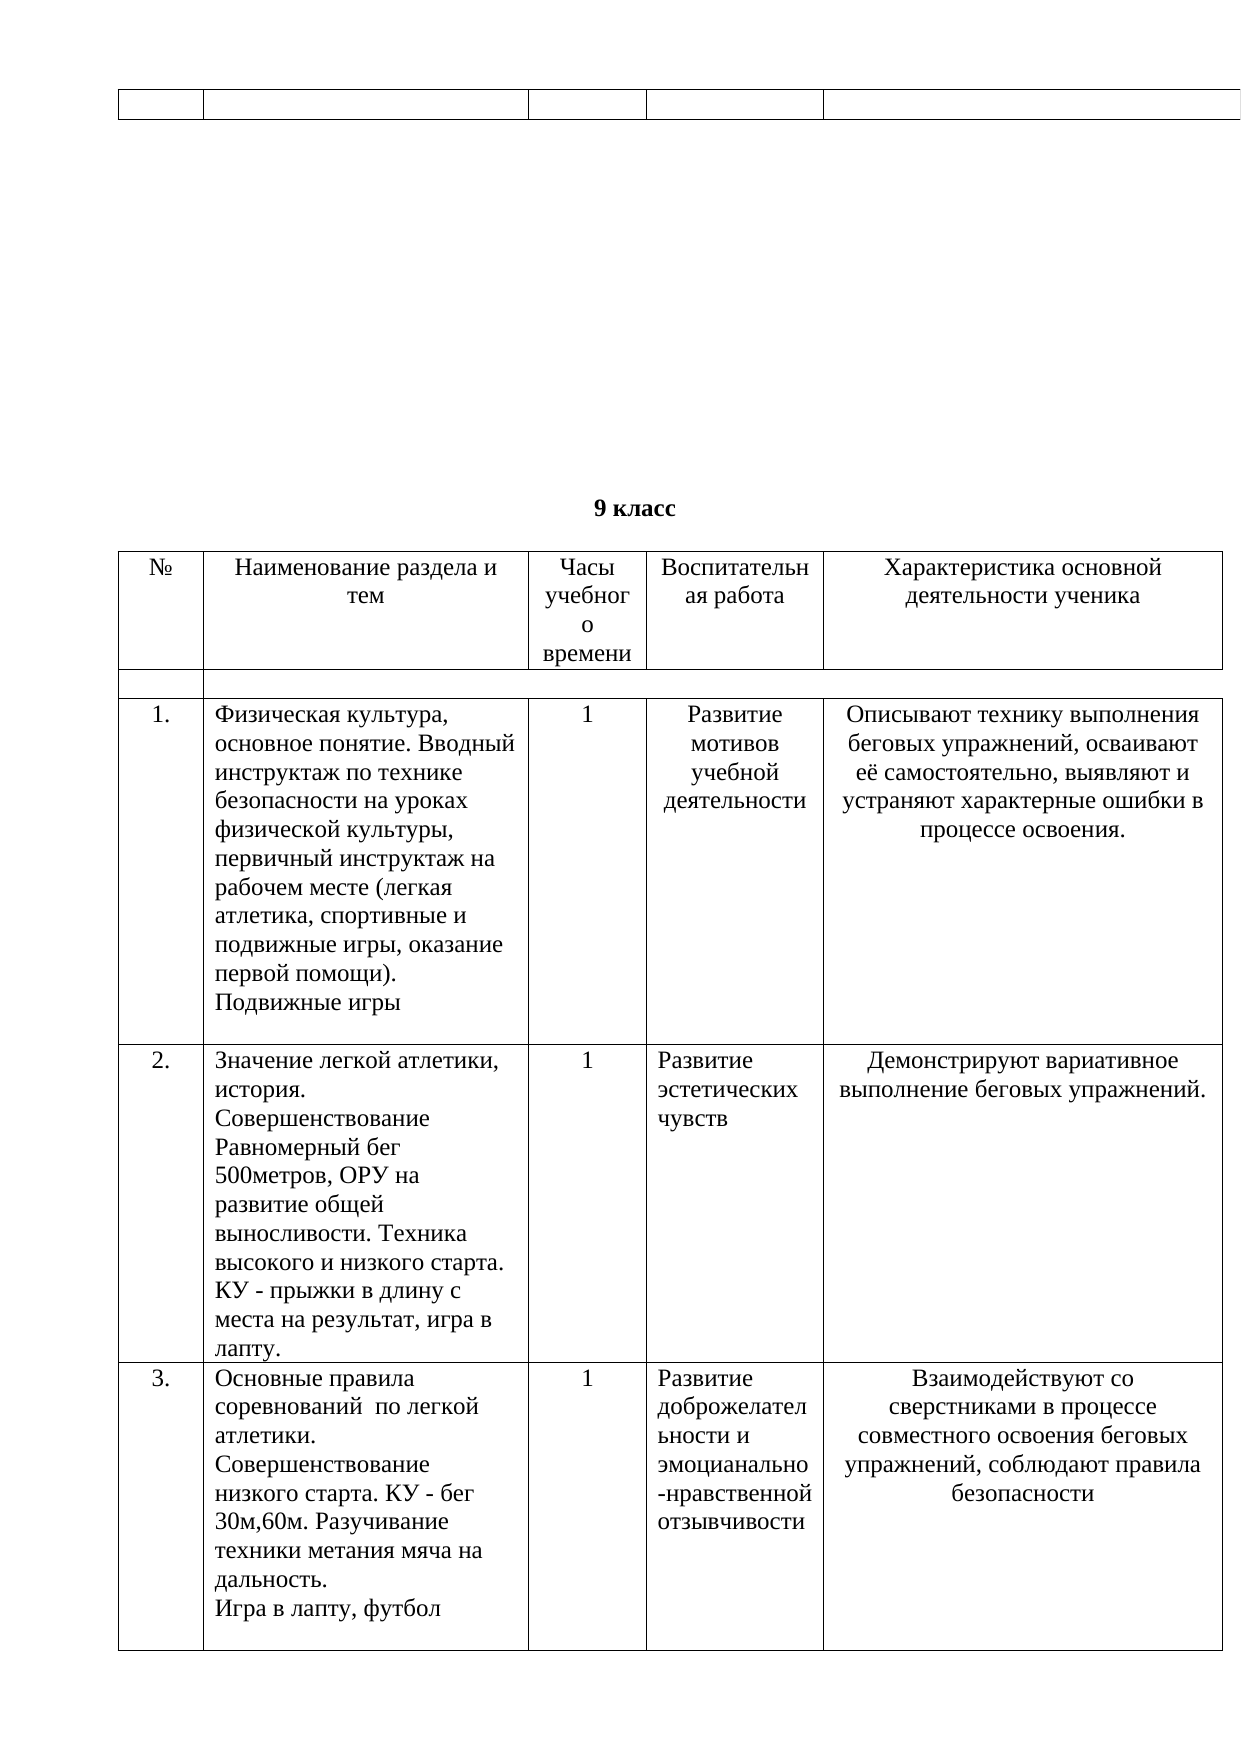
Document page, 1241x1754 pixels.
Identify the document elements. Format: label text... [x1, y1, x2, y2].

table_cell 3. [119, 1363, 203, 1650]
table_header Характеристика основной деятельности ученика [824, 552, 1222, 668]
table_cell Взаимодействуют со сверстниками в процессе совместного освоения беговых упражнений, соблюдают правила безопасности [824, 1363, 1222, 1650]
table_cell Развитие эстетических чувств [647, 1045, 823, 1362]
table_cell Описывают технику выполнения беговых упражнений, осваивают её самостоятельно, выявляют и устраняют характерные ошибки в процессе освоения. [824, 699, 1222, 1044]
table_cell Физическая культура, основное понятие. Вводный инструктаж по технике безопасности на уроках физической культуры, первичный инструктаж на рабочем месте (легкая атлетика, спортивные и подвижные игры, оказание первой помощи). Подвижные игры [204, 699, 528, 1044]
table_cell Развитие мотивов учебной деятельности [647, 699, 823, 1044]
table_cell 1 [529, 1045, 646, 1362]
table_cell 1 [529, 699, 646, 1044]
table_cell [119, 670, 203, 698]
table_cell 1 [529, 1363, 646, 1650]
table_cell Значение легкой атлетики, история. Совершенствование Равномерный бег 500метров, ОРУ на развитие общей выносливости. Техника высокого и низкого старта. КУ - прыжки в длину с места на результат, игра в лапту. [204, 1045, 528, 1362]
table_header Наименование раздела и тем [204, 552, 528, 668]
table_cell 1 [529, 90, 646, 118]
table_cell Основные правила соревнований по легкой атлетики. Совершенствование низкого старта. КУ - бег 30м,60м. Разучивание техники метания мяча на дальность. Игра в лапту, футбол [204, 1363, 528, 1650]
table_cell 68 [119, 90, 203, 118]
text 9 класс [118, 493, 1152, 522]
table_cell 2. [119, 1045, 203, 1362]
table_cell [204, 90, 528, 118]
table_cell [824, 90, 1240, 118]
table_header № [119, 552, 203, 668]
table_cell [647, 90, 823, 118]
table_cell Развитие доброжелательности и эмоцианально-нравственной отзывчивости [647, 1363, 823, 1650]
table_header Воспитательная работа [647, 552, 823, 668]
table_cell Демонстрируют вариативное выполнение беговых упражнений. [824, 1045, 1222, 1362]
table_header Часы учебного времени [529, 552, 646, 668]
table_cell 1. [119, 699, 203, 1044]
